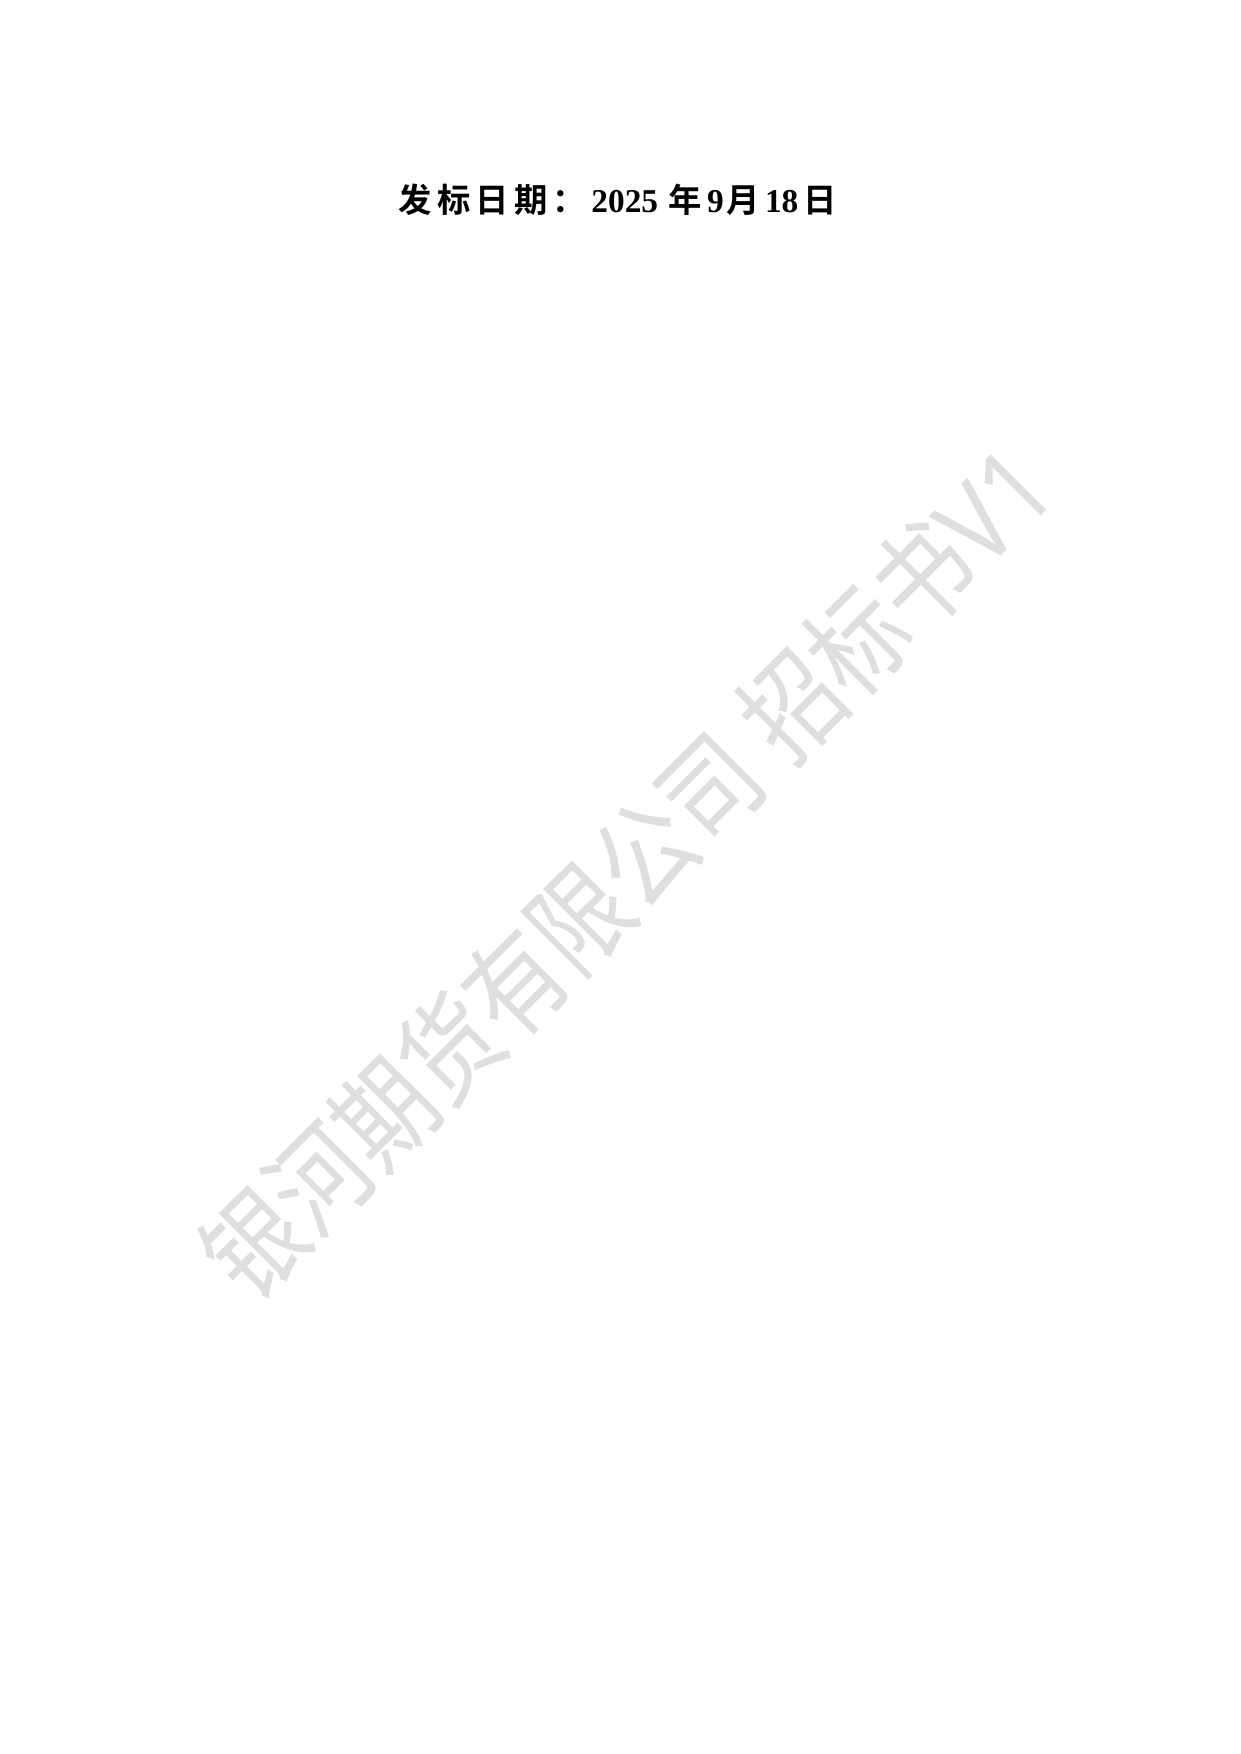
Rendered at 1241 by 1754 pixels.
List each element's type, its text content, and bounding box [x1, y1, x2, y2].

text 发标日期：2025年9月18日 [196, 164, 1044, 232]
